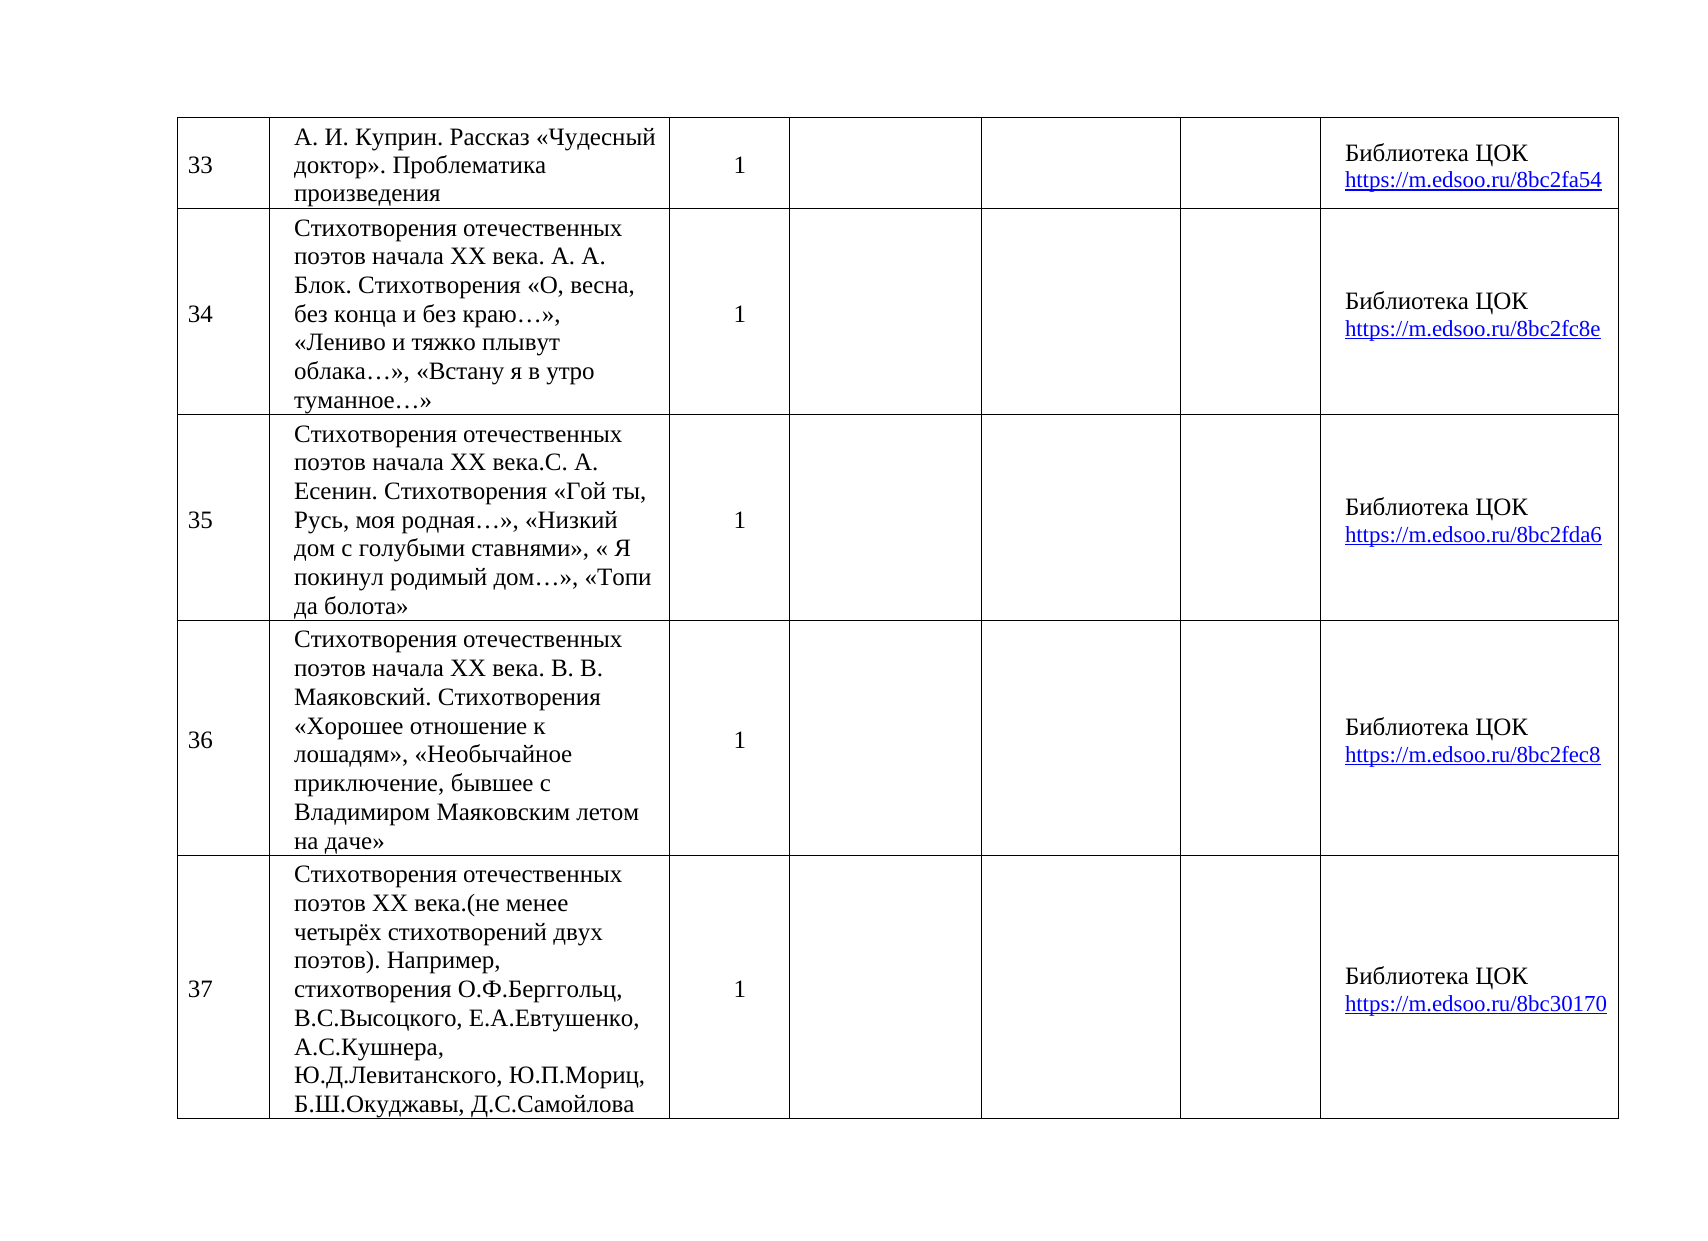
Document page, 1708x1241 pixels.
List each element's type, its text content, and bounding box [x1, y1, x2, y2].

table_cell 37 [178, 856, 269, 1118]
table_cell [982, 209, 1180, 414]
table_header [1181, 118, 1320, 208]
table_cell 1 [670, 856, 789, 1118]
table_cell [982, 415, 1180, 620]
table_header 33 [178, 118, 269, 208]
table_cell [790, 856, 981, 1118]
table_cell Стихотворения отечественных поэтов начала ХХ века.С. А. Есенин. Стихотворения «Гой ты, Русь, моя родная…», «Низкий дом с голубыми ставнями», « Я покинул родимый дом…», «Топи да болота» [270, 415, 669, 620]
table_cell Библиотека ЦОК https://m.edsoo.ru/8bc2fda6 [1321, 415, 1618, 620]
table_cell Библиотека ЦОК https://m.edsoo.ru/8bc2fec8 [1321, 621, 1618, 854]
table_cell [790, 209, 981, 414]
table_cell [982, 621, 1180, 854]
table_cell 35 [178, 415, 269, 620]
table_cell 34 [178, 209, 269, 414]
table_cell [790, 621, 981, 854]
table_cell [1181, 621, 1320, 854]
table_cell [790, 415, 981, 620]
table_cell 36 [178, 621, 269, 854]
table_cell [982, 856, 1180, 1118]
table_header 1 [670, 118, 789, 208]
table_header [790, 118, 981, 208]
table_cell Стихотворения отечественных поэтов XX века.(не менее четырёх стихотворений двух поэтов). Например, стихотворения О.Ф.Берггольц, В.С.Высоцкого, Е.А.Евтушенко, А.С.Кушнера, Ю.Д.Левитанского, Ю.П.Мориц, Б.Ш.Окуджавы, Д.С.Самойлова [270, 856, 669, 1118]
table_cell [1181, 209, 1320, 414]
table_cell [1181, 415, 1320, 620]
table_cell 1 [670, 415, 789, 620]
table_header [982, 118, 1180, 208]
table_cell 1 [670, 209, 789, 414]
table_cell Стихотворения отечественных поэтов начала ХХ века. В. В. Маяковский. Стихотворения «Хорошее отношение к лошадям», «Необычайное приключение, бывшее с Владимиром Маяковским летом на даче» [270, 621, 669, 854]
table_cell [1181, 856, 1320, 1118]
table_cell 1 [670, 621, 789, 854]
table_header А. И. Куприн. Рассказ «Чудесный доктор». Проблематика произведения [270, 118, 669, 208]
table_header Библиотека ЦОК https://m.edsoo.ru/8bc2fa54 [1321, 118, 1618, 208]
table_cell Библиотека ЦОК https://m.edsoo.ru/8bc30170 [1321, 856, 1618, 1118]
table_cell Стихотворения отечественных поэтов начала ХХ века. А. А. Блок. Стихотворения «О, весна, без конца и без краю…», «Лениво и тяжко плывут облака…», «Встану я в утро туманное…» [270, 209, 669, 414]
table_cell Библиотека ЦОК https://m.edsoo.ru/8bc2fc8e [1321, 209, 1618, 414]
